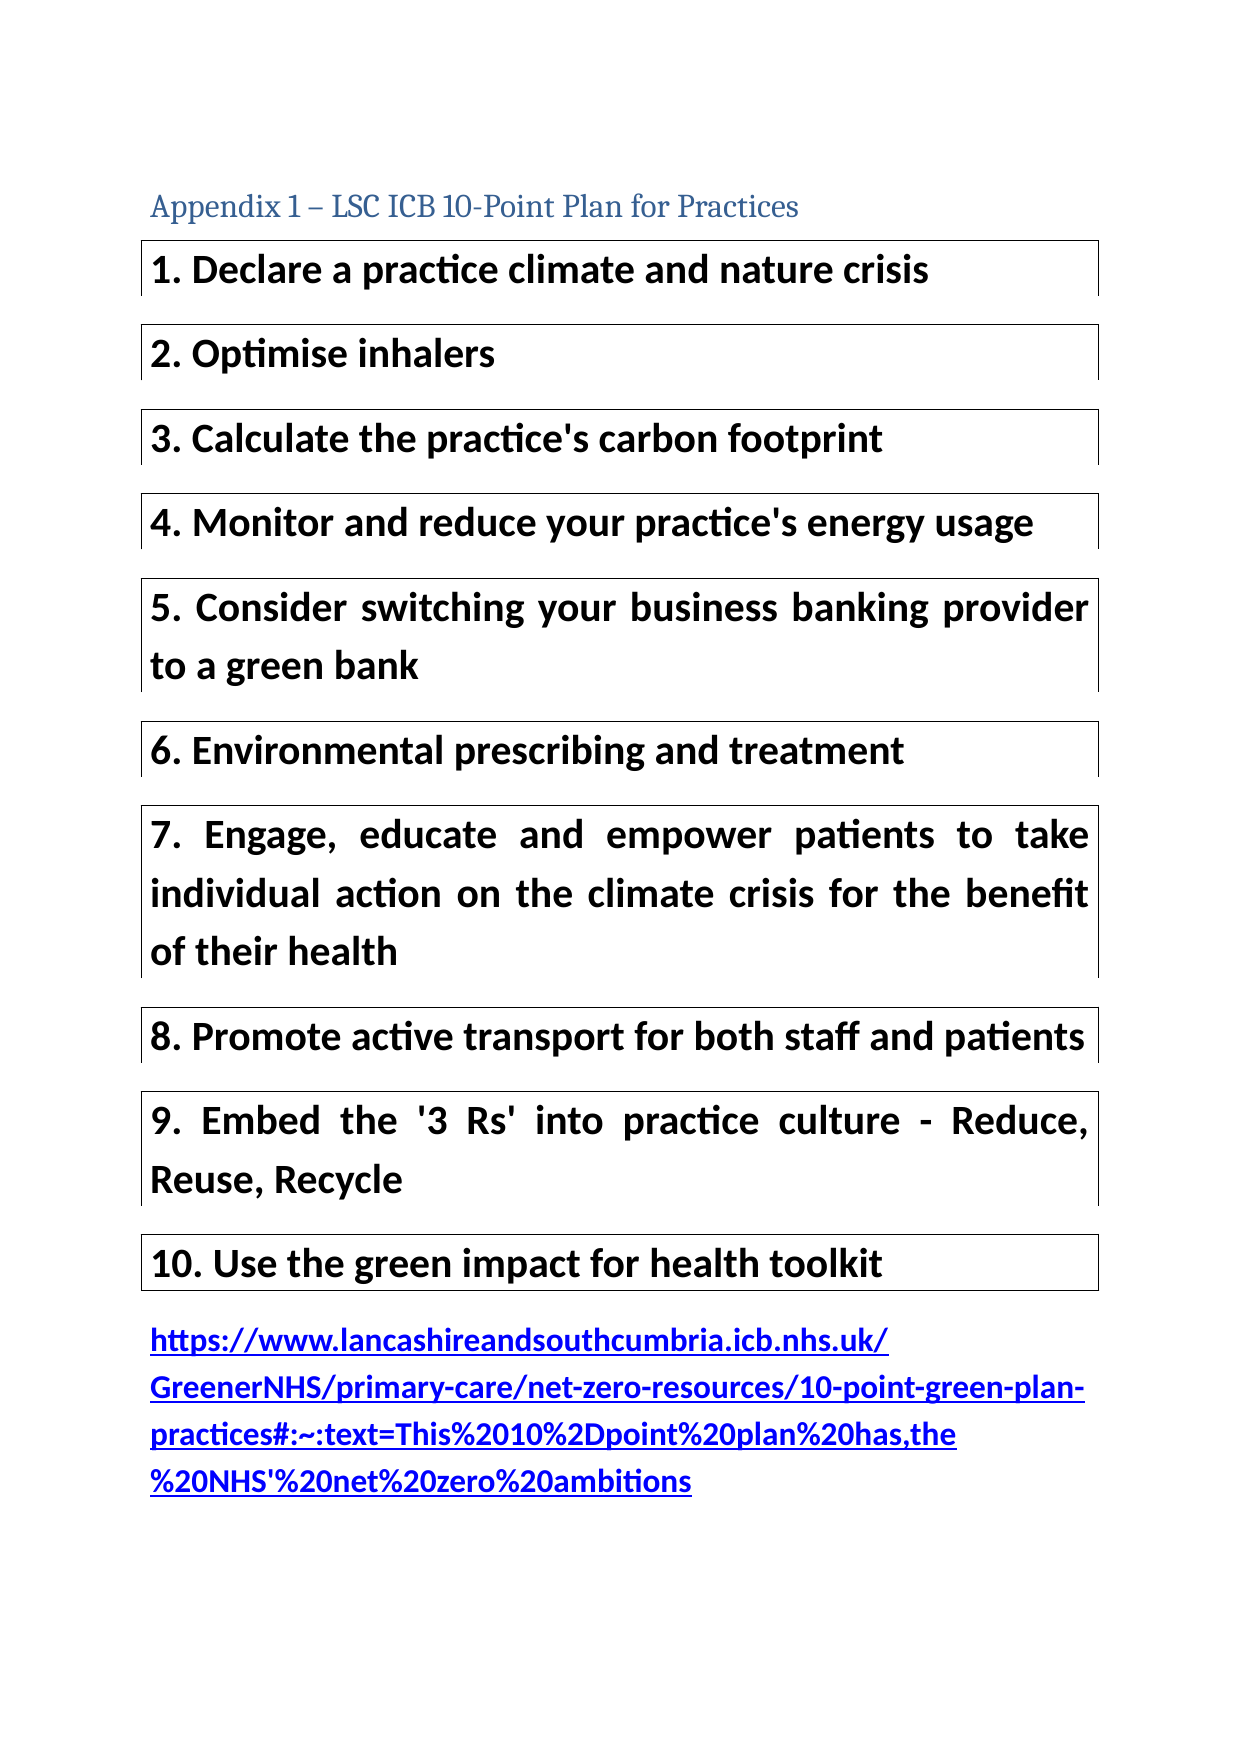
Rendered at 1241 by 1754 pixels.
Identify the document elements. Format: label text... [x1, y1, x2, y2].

text https://www.lancashireandsouthcumbria.icb.nhs.uk/GreenerNHS/primary-care/net-zero-resources/10-point-green-plan-practices#:~:text=This%2010%2Dpoint%20plan%20has,the%20NHS'%20net%20zero%20ambitions [150, 1319, 1090, 1501]
text 7. Engage, educate and empower patients to take individual action on the climate crisis for the benefit of their health [142, 806, 1098, 978]
text 8. Promote active transport for both staff and patients [142, 1008, 1098, 1063]
text 9. Embed the '3 Rs' into practice culture - Reduce, Reuse, Recycle [142, 1092, 1098, 1206]
text 5. Consider switching your business banking provider to a green bank [142, 579, 1098, 692]
text 2. Optimise inhalers [142, 325, 1098, 380]
text 6. Environmental prescribing and treatment [142, 722, 1098, 777]
text 4. Monitor and reduce your practice's energy usage [142, 494, 1098, 549]
text 3. Calculate the practice's carbon footprint [142, 410, 1098, 465]
text 10. Use the green impact for health toolkit [142, 1235, 1098, 1290]
text 1. Declare a practice climate and nature crisis [142, 241, 1098, 296]
subtitle Appendix 1 – LSC ICB 10-Point Plan for Practices [150, 187, 1090, 226]
